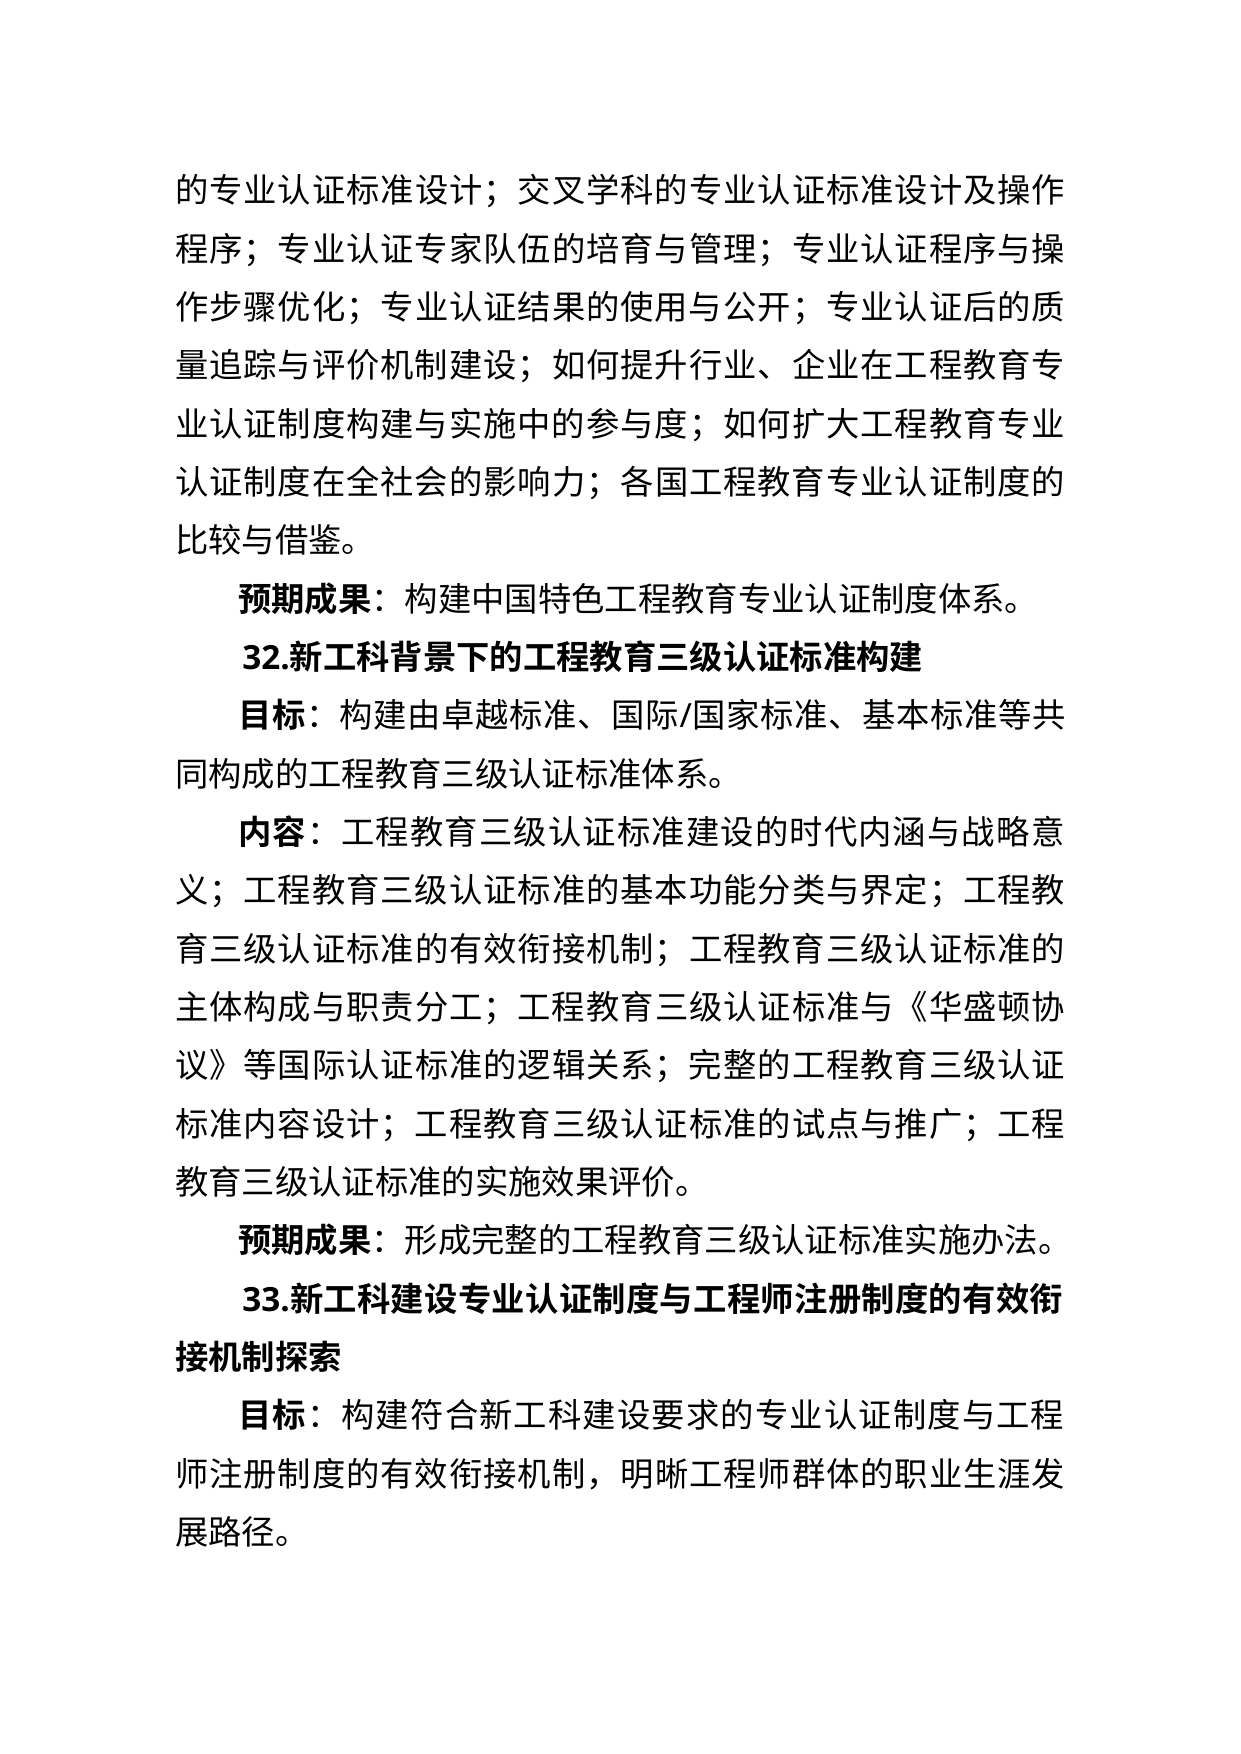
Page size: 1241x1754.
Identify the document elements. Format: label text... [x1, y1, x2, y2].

text 预期成果：构建中国特色工程教育专业认证制度体系。 [175, 564, 1065, 623]
text 目标：构建符合新工科建设要求的专业认证制度与工程师注册制度的有效衔接机制，明晰工程师群体的职业生涯发展路径。 [175, 1381, 1065, 1556]
text 内容：工程教育三级认证标准建设的时代内涵与战略意义；工程教育三级认证标准的基本功能分类与界定；工程教育三级认证标准的有效衔接机制；工程教育三级认证标准的主体构成与职责分工；工程教育三级认证标准与《华盛顿协议》等国际认证标准的逻辑关系；完整的工程教育三级认证标准内容设计；工程教育三级认证标准的试点与推广；工程教育三级认证标准的实施效果评价。 [175, 798, 1065, 1206]
text 预期成果：形成完整的工程教育三级认证标准实施办法。 [175, 1206, 1065, 1264]
text 目标：构建由卓越标准、国际/国家标准、基本标准等共同构成的工程教育三级认证标准体系。 [175, 681, 1065, 798]
text 33.新工科建设专业认证制度与工程师注册制度的有效衔接机制探索 [175, 1264, 1065, 1381]
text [175, 156, 1065, 564]
text 32.新工科背景下的工程教育三级认证标准构建 [175, 623, 1065, 681]
